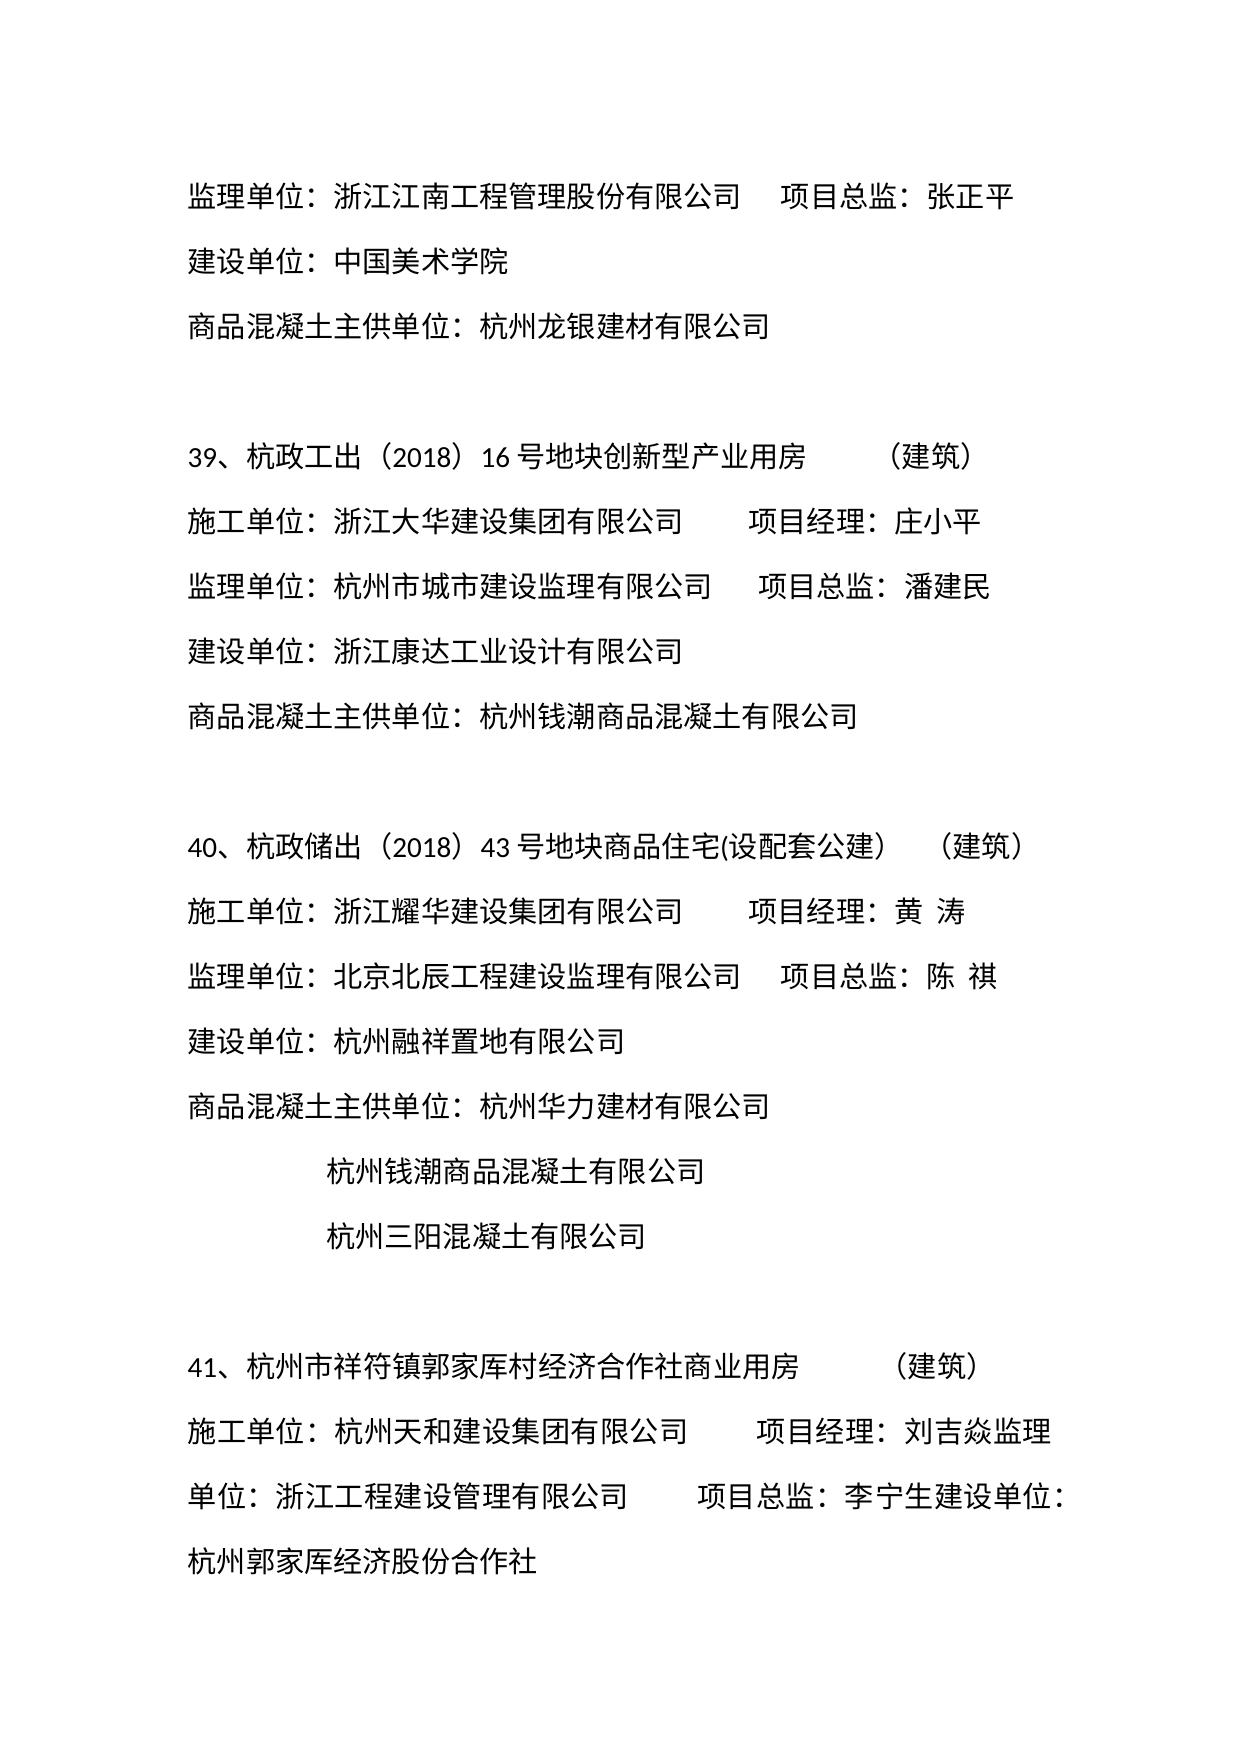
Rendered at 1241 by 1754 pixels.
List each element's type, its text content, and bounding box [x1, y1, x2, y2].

text 监理单位：杭州市城市建设监理有限公司 项目总监：潘建民 [187, 552, 1053, 617]
text 41、杭州市祥符镇郭家厍村经济合作社商业用房 （建筑） [187, 1332, 1053, 1397]
text 建设单位：杭州融祥置地有限公司 [187, 1007, 1053, 1072]
text 商品混凝土主供单位：杭州钱潮商品混凝土有限公司 [187, 682, 1053, 747]
text 39、杭政工出（2018）16号地块创新型产业用房 （建筑） [187, 422, 1053, 487]
text 40、杭政储出（2018）43号地块商品住宅(设配套公建） （建筑） [187, 812, 1053, 877]
text 商品混凝土主供单位：杭州华力建材有限公司 [187, 1072, 1053, 1137]
text 杭州三阳混凝土有限公司 [187, 1202, 1053, 1267]
text 监理单位：浙江江南工程管理股份有限公司 项目总监：张正平 [187, 162, 1053, 227]
text 施工单位：浙江耀华建设集团有限公司 项目经理：黄 涛 [187, 877, 1053, 942]
text 建设单位：中国美术学院 [187, 227, 1053, 292]
text 商品混凝土主供单位：杭州龙银建材有限公司 [187, 292, 1053, 357]
text 杭州钱潮商品混凝土有限公司 [187, 1137, 1053, 1202]
text 施工单位：浙江大华建设集团有限公司 项目经理：庄小平 [187, 487, 1053, 552]
text 监理单位：北京北辰工程建设监理有限公司 项目总监：陈 祺 [187, 942, 1053, 1007]
text 施工单位：杭州天和建设集团有限公司 项目经理：刘吉焱监理单位：浙江工程建设管理有限公司 项目总监：李宁生建设单位：杭州郭家厍经济股份合作社 [187, 1397, 1053, 1592]
text 建设单位：浙江康达工业设计有限公司 [187, 617, 1053, 682]
